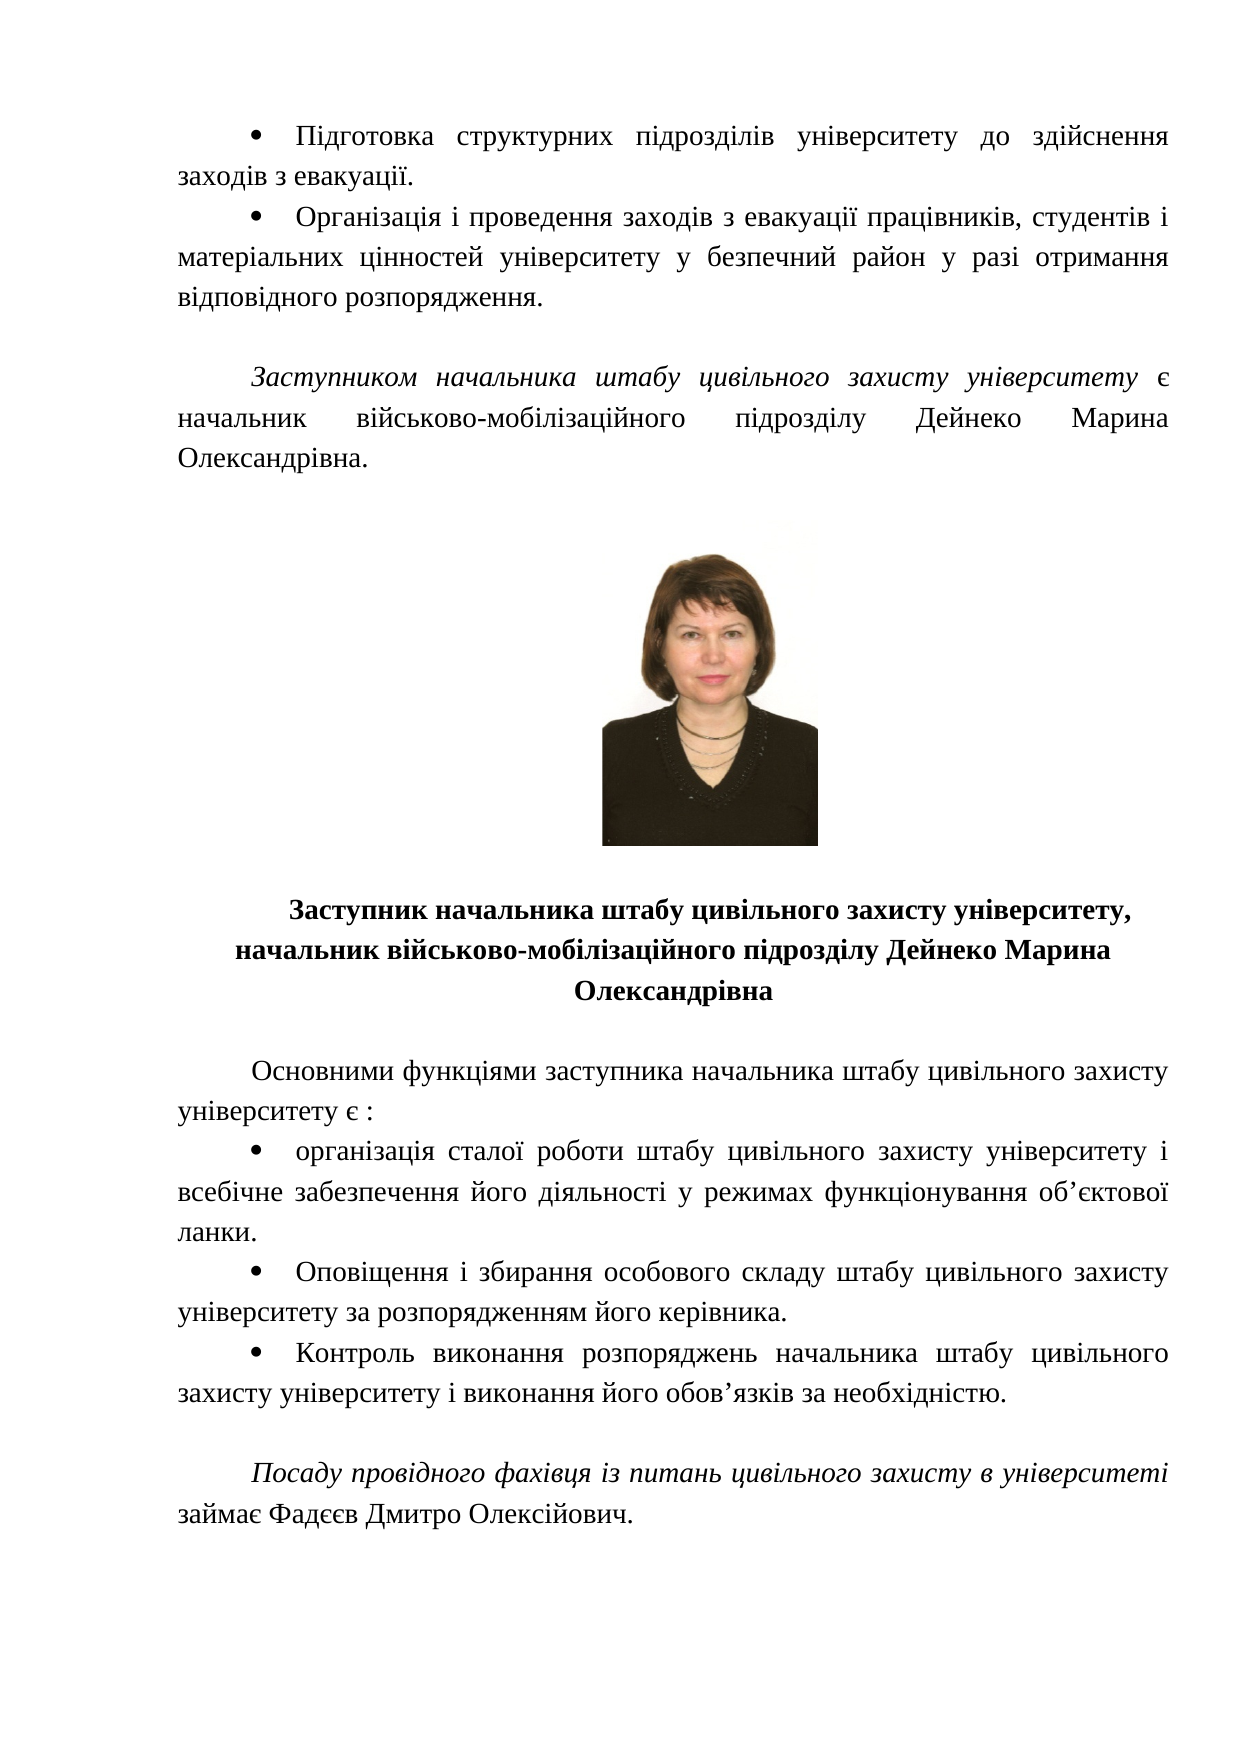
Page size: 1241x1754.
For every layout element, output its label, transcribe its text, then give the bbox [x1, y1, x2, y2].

list Заступником начальника штабу цивільного захисту університету є начальник військово-мобілізаційного підрозділу Дейнеко Марина Олександрівна. [177, 359, 1169, 473]
list Оповіщення і збирання особового складу штабу цивільного захисту університету за розпорядженням його керівника. [177, 1254, 1169, 1328]
list Підготовка структурних підрозділів університету до здійснення заходів з евакуації. [177, 118, 1169, 192]
picture [602, 520, 818, 846]
list Контроль виконання розпоряджень начальника штабу цивільного захисту університету і виконання його обов’язків за необхідністю. [177, 1335, 1169, 1409]
list Організація і проведення заходів з евакуації працівників, студентів і матеріальних цінностей університету у безпечний район у разі отримання відповідного розпорядження. [177, 199, 1169, 313]
list Посаду провідного фахівця із питань цивільного захисту в університеті займає Фадєєв Дмитро Олексійович. [177, 1456, 1169, 1529]
list Заступник начальника штабу цивільного захисту університету, начальник військово-мобілізаційного підрозділу Дейнеко Марина Олександрівна [177, 892, 1169, 1006]
list Основними функціями заступника начальника штабу цивільного захисту університету є : [177, 1053, 1169, 1127]
list організація сталої роботи штабу цивільного захисту університету і всебічне забезпечення його діяльності у режимах функціонування об’єктової ланки. [177, 1133, 1169, 1248]
